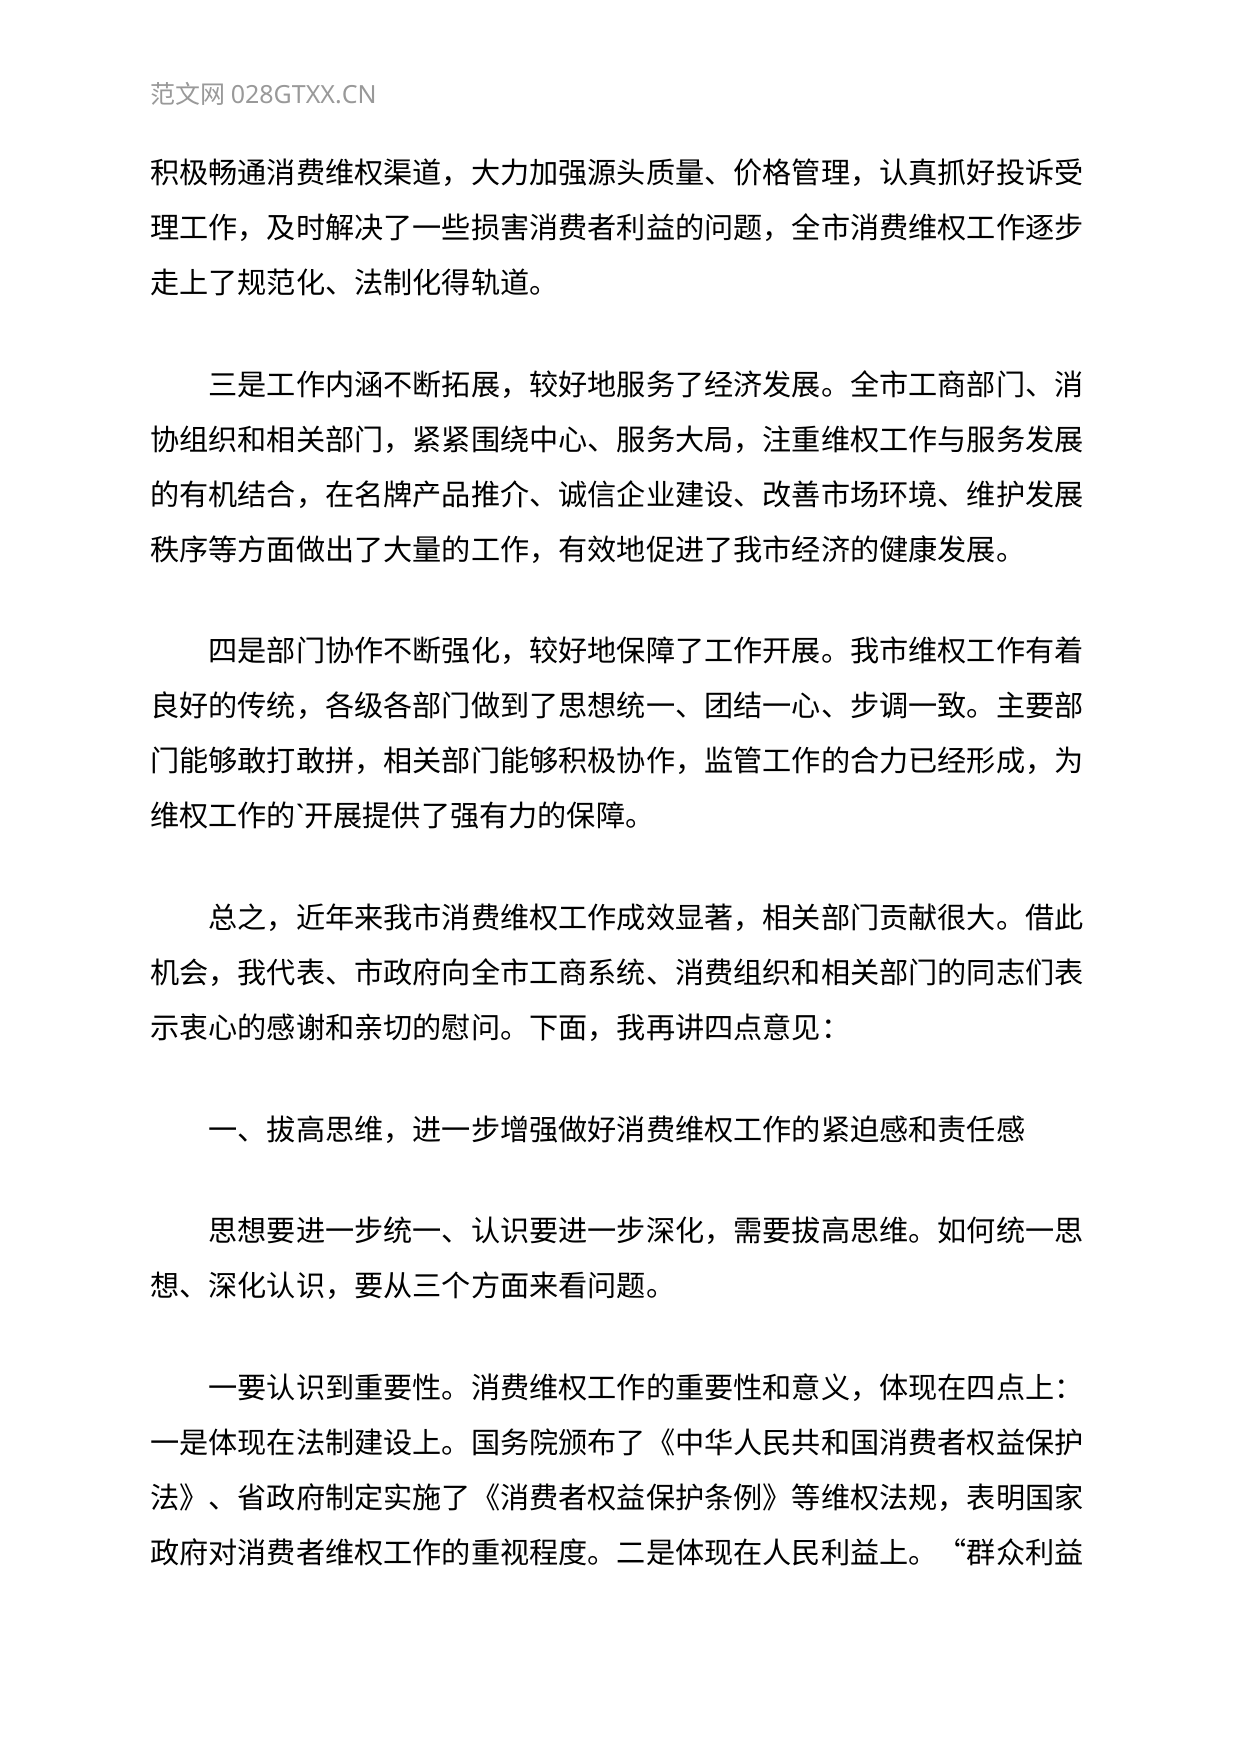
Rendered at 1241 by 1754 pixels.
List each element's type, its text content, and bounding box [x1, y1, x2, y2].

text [150, 150, 1090, 302]
text 一、拔高思维，进一步增强做好消费维权工作的紧迫感和责任感 [150, 1106, 1090, 1148]
text 总之，近年来我市消费维权工作成效显著，相关部门贡献很大。借此机会，我代表、市政府向全市工商系统、消费组织和相关部门的同志们表示衷心的感谢和亲切的慰问。下面，我再讲四点意见： [150, 895, 1090, 1047]
text 思想要进一步统一、认识要进一步深化，需要拔高思维。如何统一思想、深化认识，要从三个方面来看问题。 [150, 1208, 1090, 1305]
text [150, 1365, 1090, 1572]
text 四是部门协作不断强化，较好地保障了工作开展。我市维权工作有着良好的传统，各级各部门做到了思想统一、团结一心、步调一致。主要部门能够敢打敢拼，相关部门能够积极协作，监管工作的合力已经形成，为维权工作的`开展提供了强有力的保障。 [150, 628, 1090, 835]
text 三是工作内涵不断拓展，较好地服务了经济发展。全市工商部门、消协组织和相关部门，紧紧围绕中心、服务大局，注重维权工作与服务发展的有机结合，在名牌产品推介、诚信企业建设、改善市场环境、维护发展秩序等方面做出了大量的工作，有效地促进了我市经济的健康发展。 [150, 362, 1090, 568]
